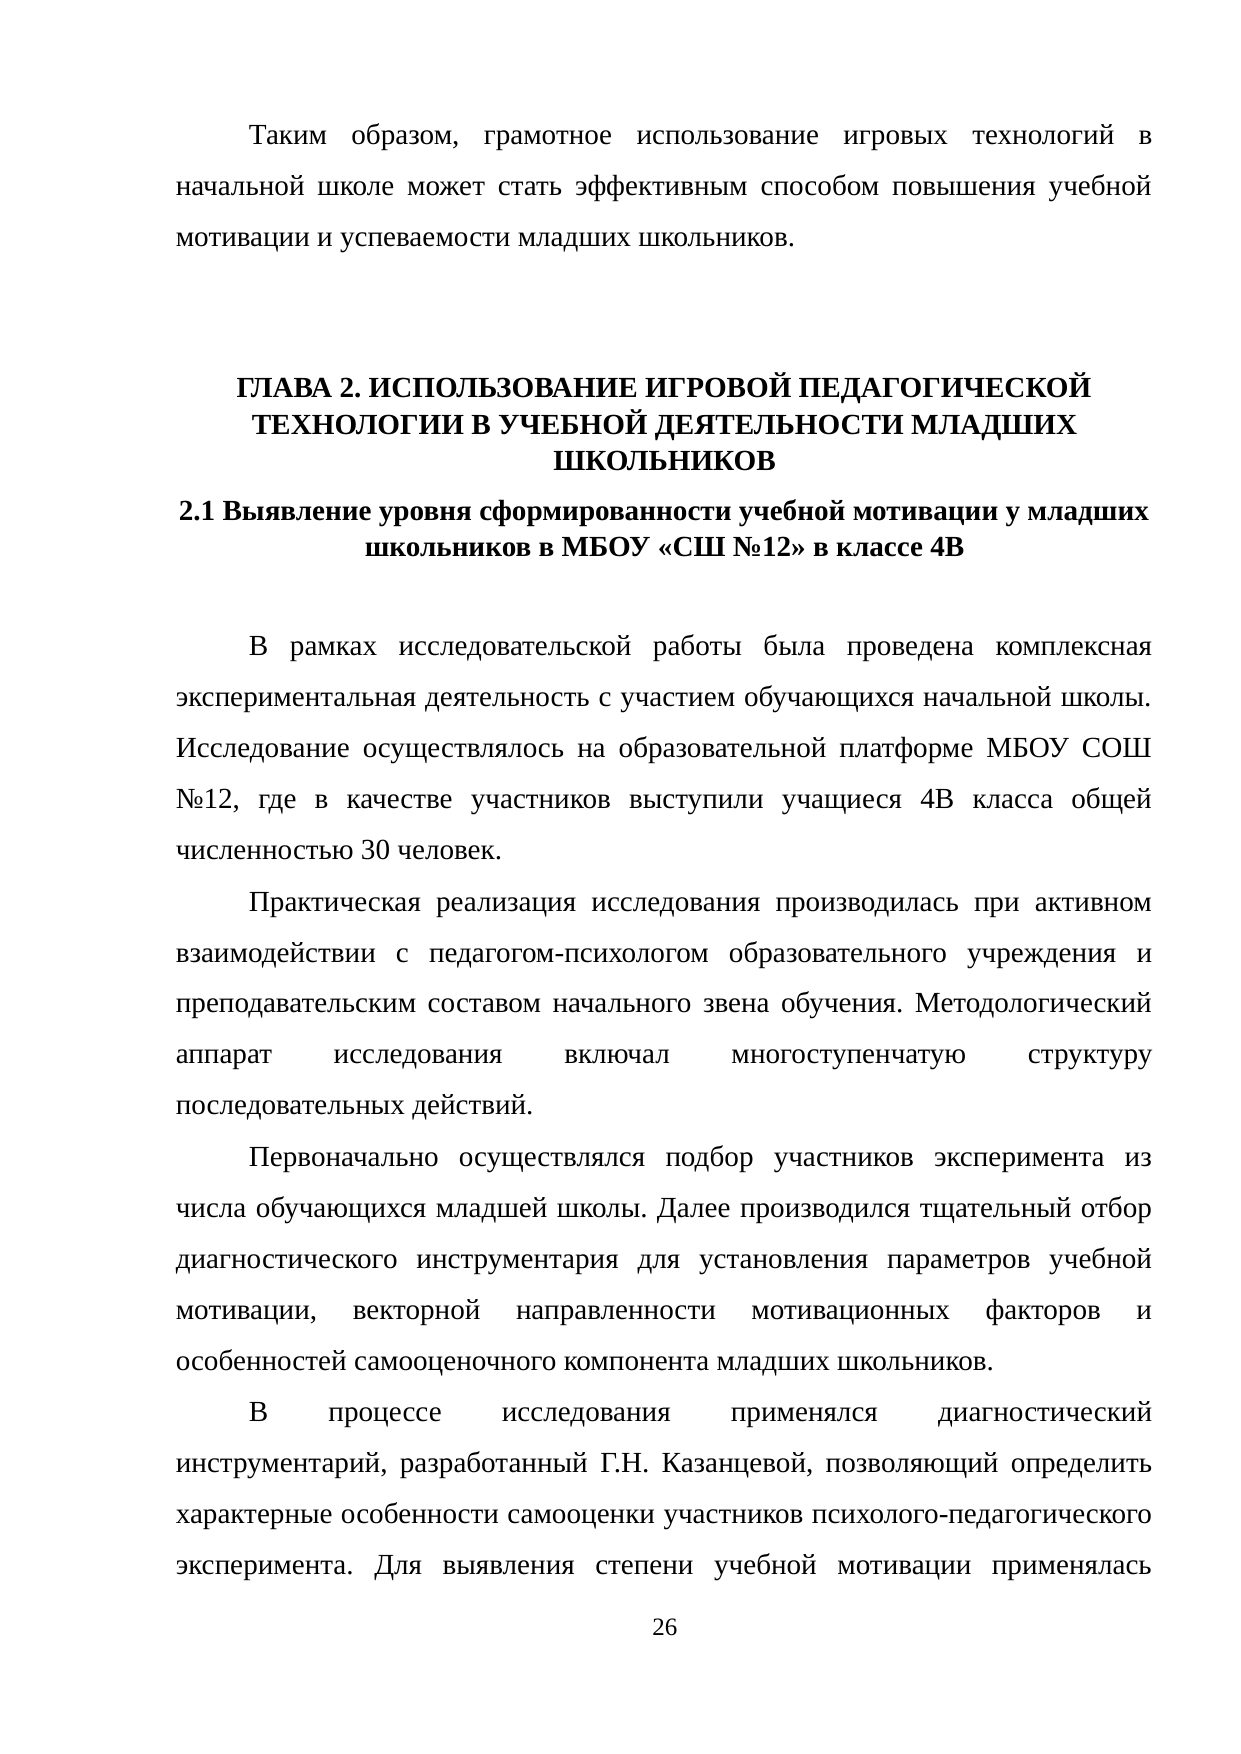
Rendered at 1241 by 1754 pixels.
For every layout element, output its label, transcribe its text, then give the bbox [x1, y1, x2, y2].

text В рамках исследовательской работы была проведена комплексная экспериментальная деятельность с участием обучающихся начальной школы. Исследование осуществлялось на образовательной платформе МБОУ СОШ №12, где в качестве участников выступили учащиеся 4В класса общей численностью 30 человек. [176, 628, 1153, 866]
subtitle 2.1 Выявление уровня сформированности учебной мотивации у младших школьников в МБОУ «СШ №12» в классе 4В [178, 493, 1150, 562]
text Первоначально осуществлялся подбор участников эксперимента из числа обучающихся младшей школы. Далее производился тщательный отбор диагностического инструментария для установления параметров учебной мотивации, векторной направленности мотивационных факторов и особенностей самооценочного компонента младших школьников. [176, 1139, 1153, 1376]
text Таким образом, грамотное использование игровых технологий в начальной школе может стать эффективным способом повышения учебной мотивации и успеваемости младших школьников. [176, 117, 1153, 253]
text Практическая реализация исследования производилась при активном взаимодействии с педагогом-психологом образовательного учреждения и преподавательским составом начального звена обучения. Методологический аппарат исследования включал многоступенчатую структуру последовательных действий. [176, 884, 1153, 1121]
subtitle ГЛАВА 2. ИСПОЛЬЗОВАНИЕ ИГРОВОЙ ПЕДАГОГИЧЕСКОЙ ТЕХНОЛОГИИ В УЧЕБНОЙ ДЕЯТЕЛЬНОСТИ МЛАДШИХ ШКОЛЬНИКОВ [178, 371, 1150, 476]
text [176, 1394, 1153, 1581]
